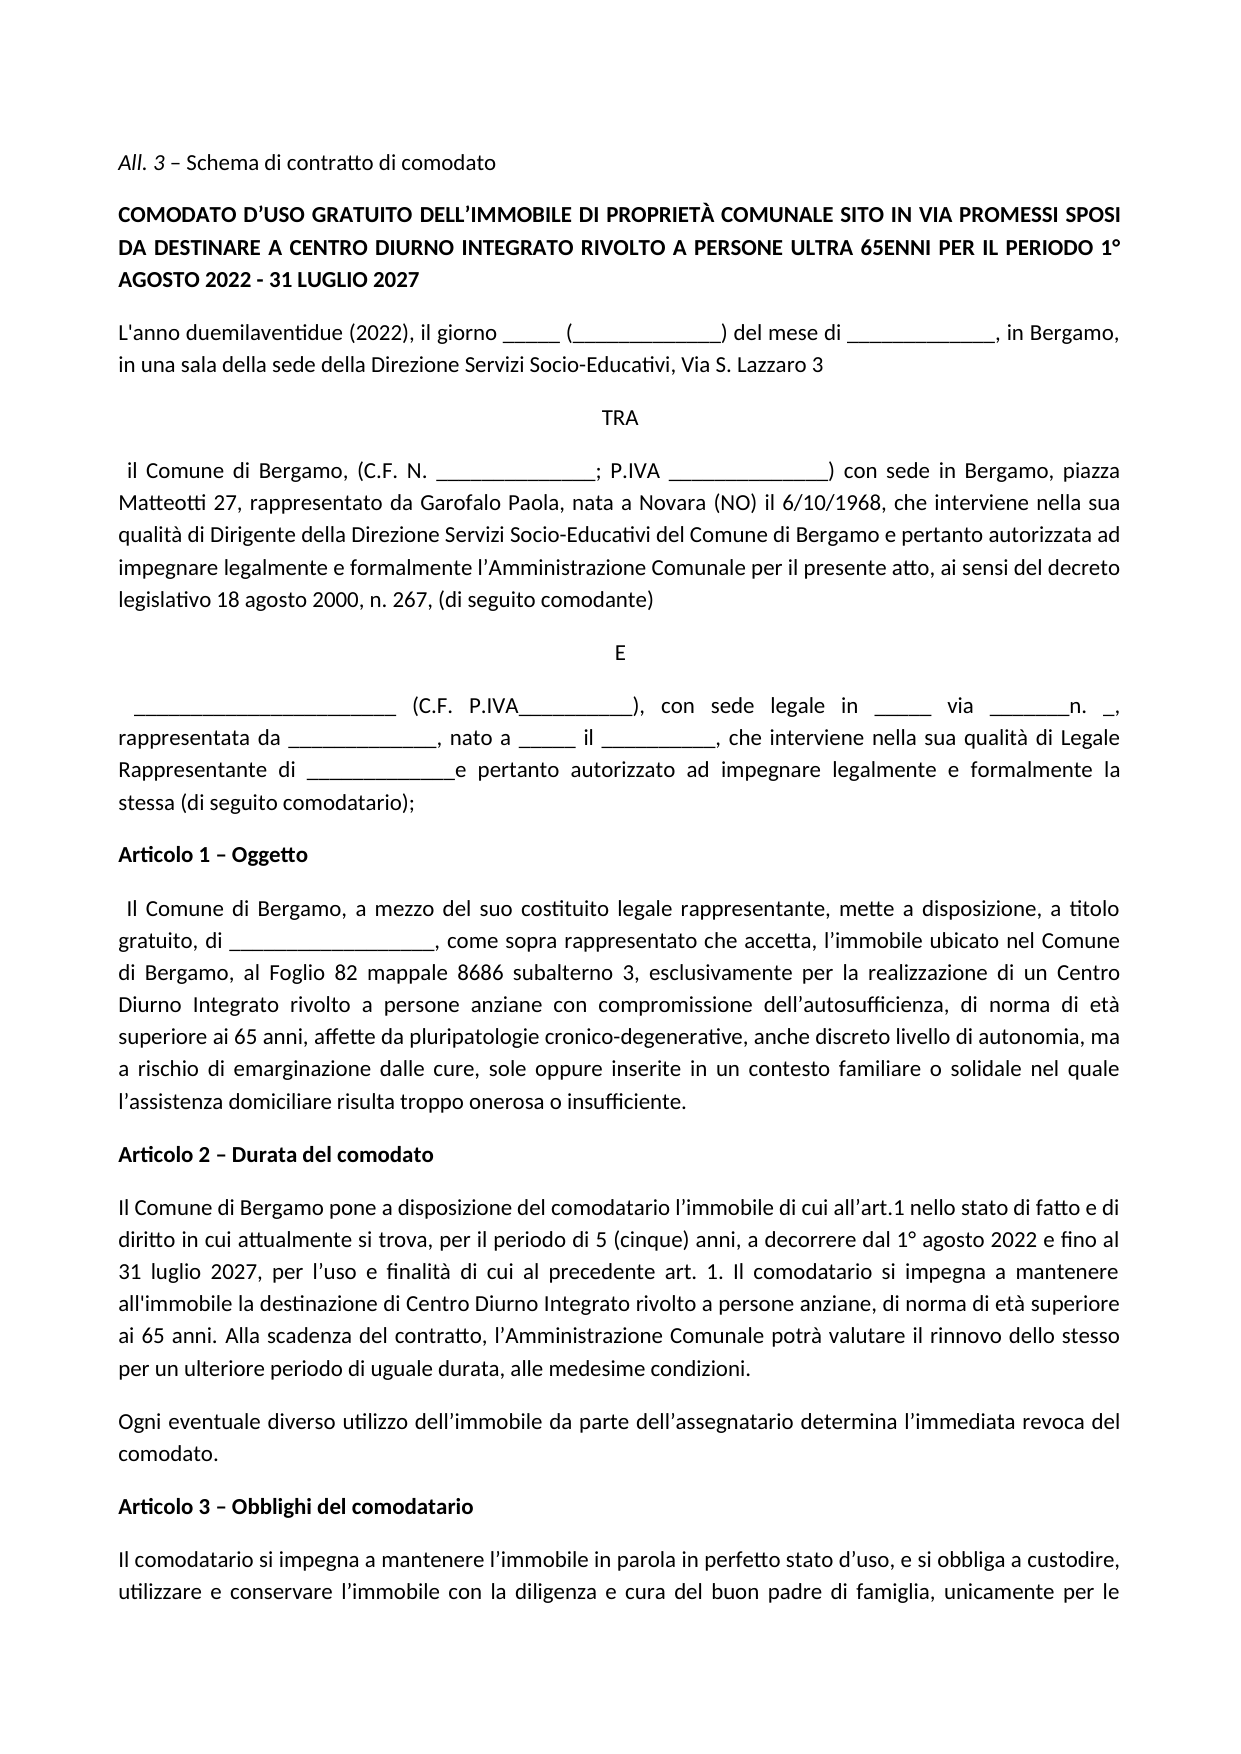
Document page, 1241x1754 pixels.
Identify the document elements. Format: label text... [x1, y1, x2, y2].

text Ogni eventuale diverso utilizzo dell’immobile da parte dell’assegnatario determina l’immediata revoca del comodato. [118, 1407, 1122, 1467]
text TRA [118, 403, 1122, 431]
text Il Comune di Bergamo, a mezzo del suo costituito legale rappresentante, mette a disposizione, a titolo gratuito, di __________________, come sopra rappresentato che accetta, l’immobile ubicato nel Comune di Bergamo, al Foglio 82 mappale 8686 subalterno 3, esclusivamente per la realizzazione di un Centro Diurno Integrato rivolto a persone anziane con compromissione dell’autosufficienza, di norma di età superiore ai 65 anni, affette da pluripatologie cronico-degenerative, anche discreto livello di autonomia, ma a rischio di emarginazione dalle cure, sole oppure inserite in un contesto familiare o solidale nel quale l’assistenza domiciliare risulta troppo onerosa o insufficiente. [118, 894, 1122, 1115]
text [118, 1545, 1122, 1605]
text E [118, 638, 1122, 666]
text _______________________ (C.F. P.IVA__________), con sede legale in _____ via _______n. _, rappresentata da _____________, nato a _____ il __________, che interviene nella sua qualità di Legale Rappresentante di _____________e pertanto autorizzato ad impegnare legalmente e formalmente la stessa (di seguito comodatario); [118, 691, 1122, 816]
text Articolo 3 – Obblighi del comodatario [118, 1492, 1122, 1520]
text il Comune di Bergamo, (C.F. N. ______________; P.IVA ______________) con sede in Bergamo, piazza Matteotti 27, rappresentato da Garofalo Paola, nata a Novara (NO) il 6/10/1968, che interviene nella sua qualità di Dirigente della Direzione Servizi Socio-Educativi del Comune di Bergamo e pertanto autorizzata ad impegnare legalmente e formalmente l’Amministrazione Comunale per il presente atto, ai sensi del decreto legislativo 18 agosto 2000, n. 267, (di seguito comodante) [118, 456, 1122, 613]
text Articolo 2 – Durata del comodato [118, 1140, 1122, 1168]
text Articolo 1 – Oggetto [118, 841, 1122, 869]
text All. 3 – Schema di contratto di comodato [118, 148, 1122, 176]
text COMODATO D’USO GRATUITO DELL’IMMOBILE DI PROPRIETÀ COMUNALE SITO IN VIA PROMESSI SPOSI DA DESTINARE A CENTRO DIURNO INTEGRATO RIVOLTO A PERSONE ULTRA 65ENNI PER IL PERIODO 1° AGOSTO 2022 - 31 LUGLIO 2027 [118, 201, 1122, 293]
text L'anno duemilaventidue (2022), il giorno _____ (_____________) del mese di _____________, in Bergamo, in una sala della sede della Direzione Servizi Socio-Educativi, Via S. Lazzaro 3 [118, 318, 1122, 378]
text Il Comune di Bergamo pone a disposizione del comodatario l’immobile di cui all’art.1 nello stato di fatto e di diritto in cui attualmente si trova, per il periodo di 5 (cinque) anni, a decorrere dal 1° agosto 2022 e fino al 31 luglio 2027, per l’uso e finalità di cui al precedente art. 1. Il comodatario si impegna a mantenere all'immobile la destinazione di Centro Diurno Integrato rivolto a persone anziane, di norma di età superiore ai 65 anni. Alla scadenza del contratto, l’Amministrazione Comunale potrà valutare il rinnovo dello stesso per un ulteriore periodo di uguale durata, alle medesime condizioni. [118, 1193, 1122, 1382]
